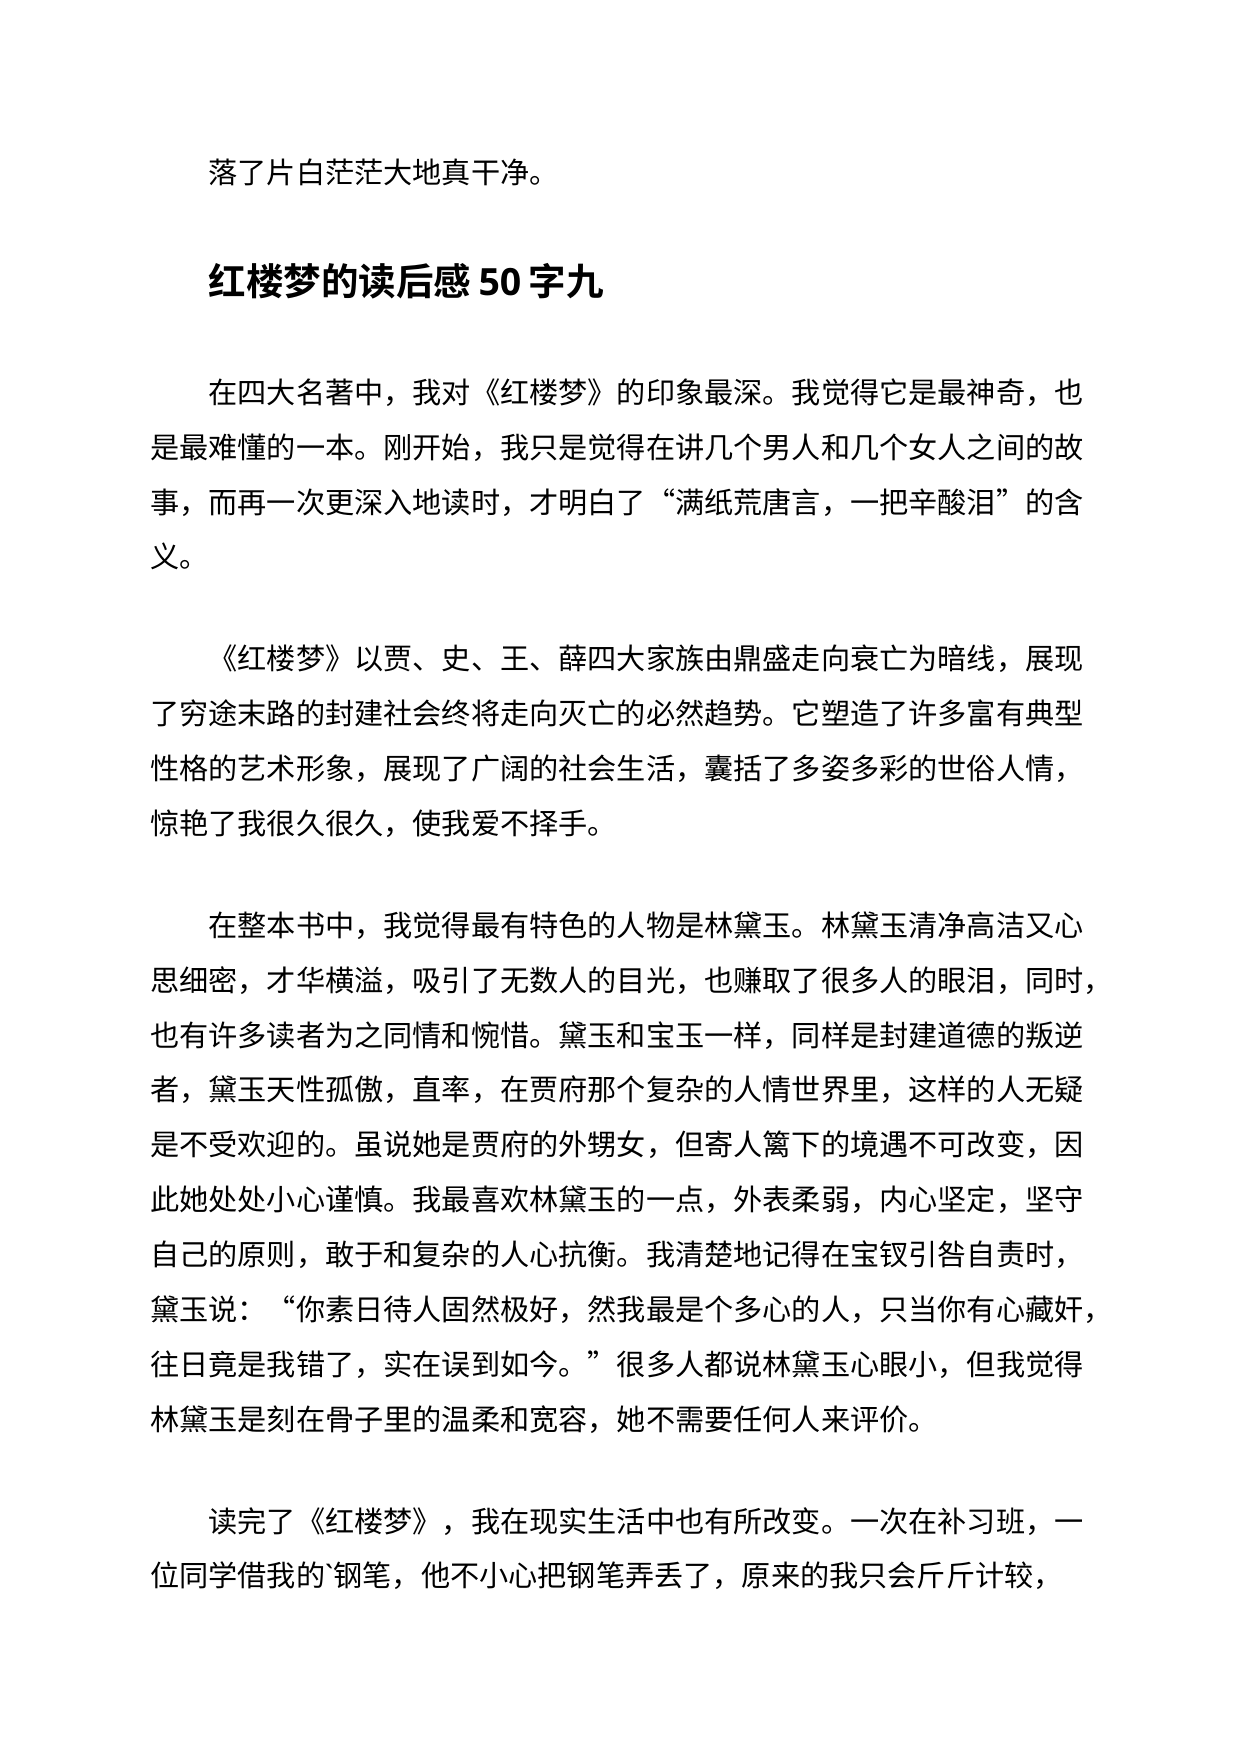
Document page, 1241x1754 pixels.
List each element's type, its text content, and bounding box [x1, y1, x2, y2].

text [150, 1498, 1090, 1595]
text 红楼梦的读后感50字九 [150, 252, 1090, 306]
text 在整本书中，我觉得最有特色的人物是林黛玉。林黛玉清净高洁又心思细密，才华横溢，吸引了无数人的目光，也赚取了很多人的眼泪，同时，也有许多读者为之同情和惋惜。黛玉和宝玉一样，同样是封建道德的叛逆者，黛玉天性孤傲，直率，在贾府那个复杂的人情世界里，这样的人无疑是不受欢迎的。虽说她是贾府的外甥女，但寄人篱下的境遇不可改变，因此她处处小心谨慎。我最喜欢林黛玉的一点，外表柔弱，内心坚定，坚守自己的原则，敢于和复杂的人心抗衡。我清楚地记得在宝钗引咎自责时，黛玉说：“你素日待人固然极好，然我最是个多心的人，只当你有心藏奸，往日竟是我错了，实在误到如今。”很多人都说林黛玉心眼小，但我觉得林黛玉是刻在骨子里的温柔和宽容，她不需要任何人来评价。 [150, 902, 1090, 1439]
text 在四大名著中，我对《红楼梦》的印象最深。我觉得它是最神奇，也是最难懂的一本。刚开始，我只是觉得在讲几个男人和几个女人之间的故事，而再一次更深入地读时，才明白了“满纸荒唐言，一把辛酸泪”的含义。 [150, 369, 1090, 576]
text 《红楼梦》以贾、史、王、薛四大家族由鼎盛走向衰亡为暗线，展现了穷途末路的封建社会终将走向灭亡的必然趋势。它塑造了许多富有典型性格的艺术形象，展现了广阔的社会生活，囊括了多姿多彩的世俗人情，惊艳了我很久很久，使我爱不择手。 [150, 636, 1090, 843]
text 落了片白茫茫大地真干净。 [150, 150, 1090, 192]
